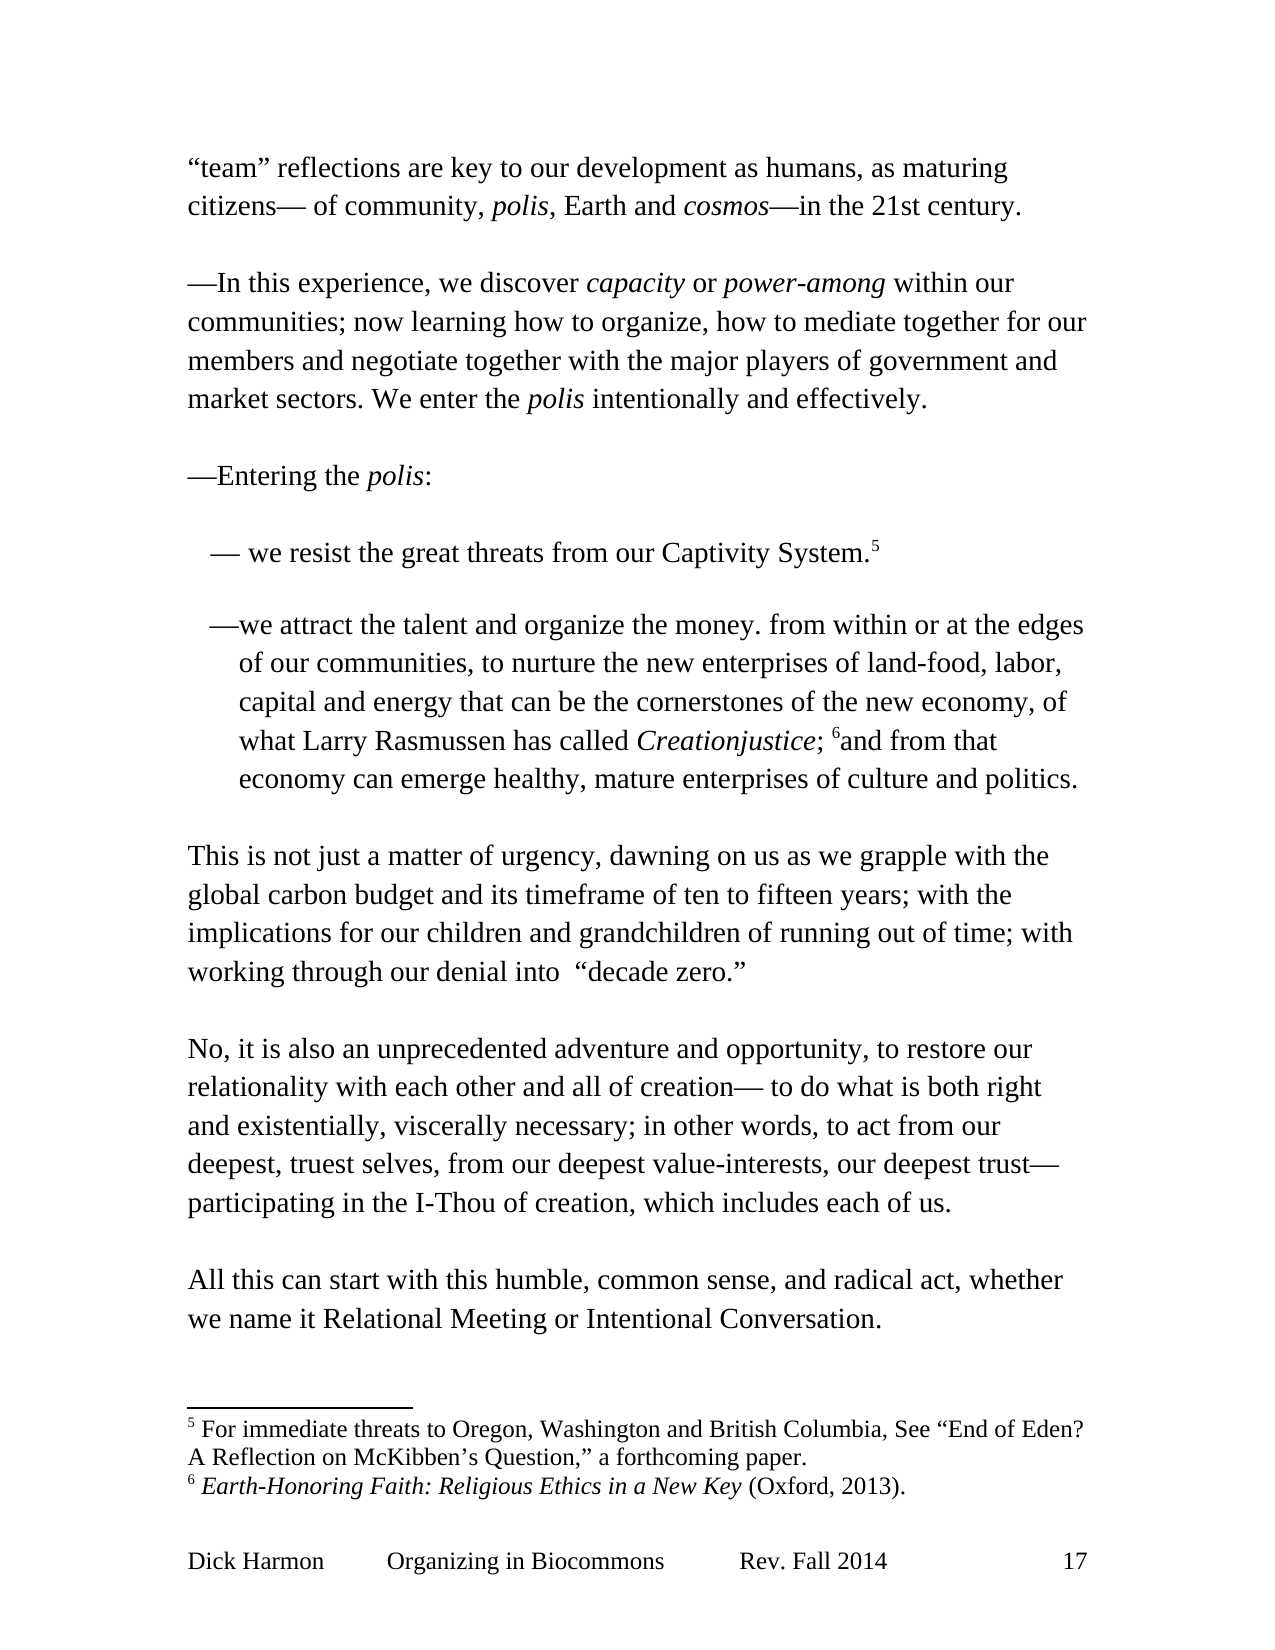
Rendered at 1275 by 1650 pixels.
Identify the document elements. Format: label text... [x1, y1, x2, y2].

text what Larry Rasmussen has called Creationjustice; and from that [187, 723, 1087, 756]
text No, it is also an unprecedented adventure and opportunity, to restore our relationality with each other and all of creation— to do what is both right and existentially, viscerally necessary; in other words, to act from our deepest, truest selves, from our deepest value-interests, our deepest trust— participating in the I-Thou of creation, which includes each of us. [187, 1031, 1087, 1219]
text capital and energy that can be the cornerstones of the new economy, of [187, 684, 1087, 718]
text —we attract the talent and organize the money. from within or at the edges [187, 607, 1087, 641]
list we resist the great threats from our Captivity System. [210, 535, 1087, 569]
text of our communities, to nurture the new enterprises of land-food, labor, [187, 646, 1087, 679]
text —In this experience, we discover capacity or power-among within our communities; now learning how to organize, how to mediate together for our members and negotiate together with the major players of government and market sectors. We enter the polis intentionally and effectively. [187, 266, 1087, 415]
text —Entering the polis: [187, 458, 1087, 492]
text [187, 150, 1087, 222]
text This is not just a matter of urgency, dawning on us as we grapple with the global carbon budget and its timeframe of ten to fifteen years; with the implications for our children and grandchildren of running out of time; with working through our denial into “decade zero.” [187, 838, 1087, 987]
text All this can start with this humble, common sense, and radical act, whether we name it Relational Meeting or Intentional Conversation. [187, 1262, 1087, 1334]
text economy can emerge healthy, mature enterprises of culture and politics. [187, 761, 1087, 795]
